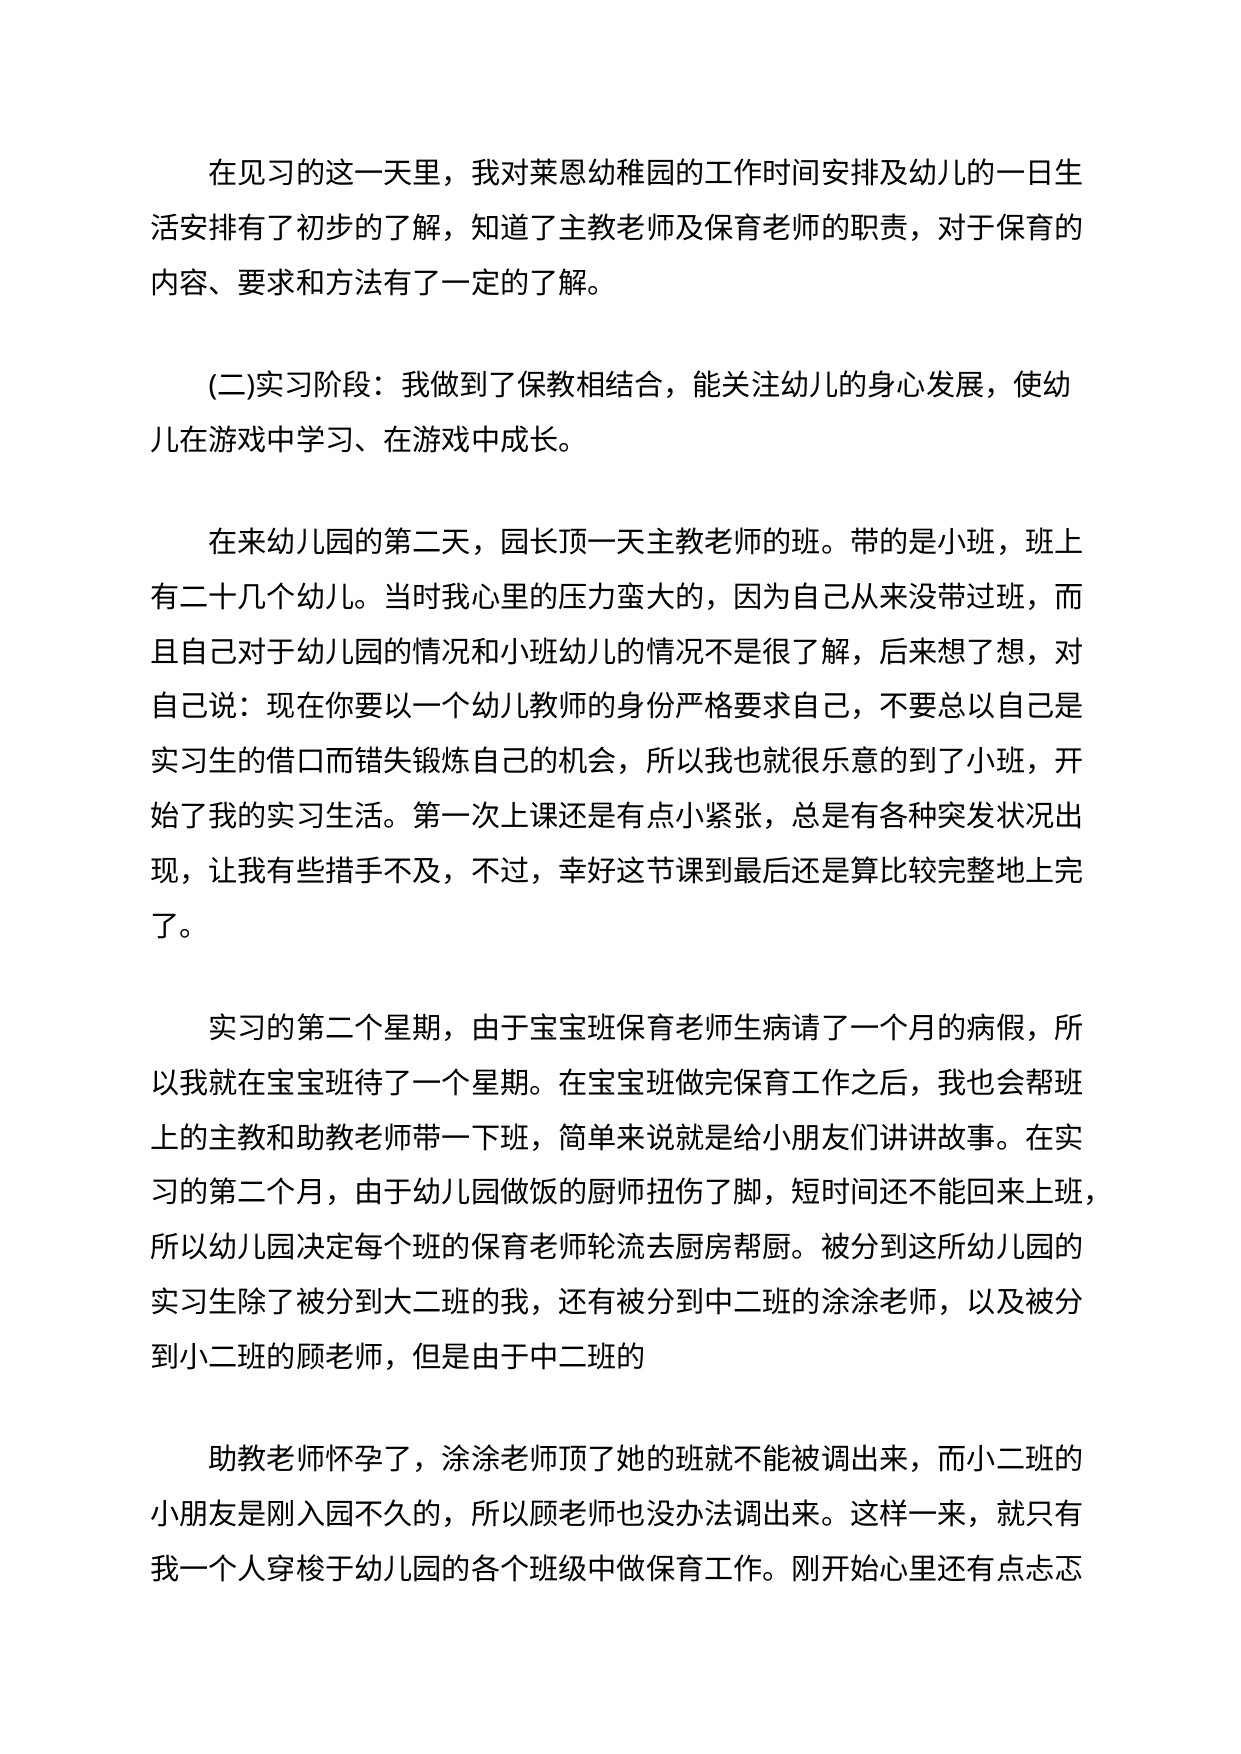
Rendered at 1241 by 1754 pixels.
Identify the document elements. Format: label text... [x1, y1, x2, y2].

text (二)实习阶段：我做到了保教相结合，能关注幼儿的身心发展，使幼儿在游戏中学习、在游戏中成长。 [150, 362, 1090, 459]
text 在见习的这一天里，我对莱恩幼稚园的工作时间安排及幼儿的一日生活安排有了初步的了解，知道了主教老师及保育老师的职责，对于保育的内容、要求和方法有了一定的了解。 [150, 150, 1090, 302]
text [150, 1436, 1090, 1588]
text 实习的第二个星期，由于宝宝班保育老师生病请了一个月的病假，所以我就在宝宝班待了一个星期。在宝宝班做完保育工作之后，我也会帮班上的主教和助教老师带一下班，简单来说就是给小朋友们讲讲故事。在实习的第二个月，由于幼儿园做饭的厨师扭伤了脚，短时间还不能回来上班，所以幼儿园决定每个班的保育老师轮流去厨房帮厨。被分到这所幼儿园的实习生除了被分到大二班的我，还有被分到中二班的涂涂老师，以及被分到小二班的顾老师，但是由于中二班的 [150, 1004, 1090, 1376]
text 在来幼儿园的第二天，园长顶一天主教老师的班。带的是小班，班上有二十几个幼儿。当时我心里的压力蛮大的，因为自己从来没带过班，而且自己对于幼儿园的情况和小班幼儿的情况不是很了解，后来想了想，对自己说：现在你要以一个幼儿教师的身份严格要求自己，不要总以自己是实习生的借口而错失锻炼自己的机会，所以我也就很乐意的到了小班，开始了我的实习生活。第一次上课还是有点小紧张，总是有各种突发状况出现，让我有些措手不及，不过，幸好这节课到最后还是算比较完整地上完了。 [150, 518, 1090, 945]
